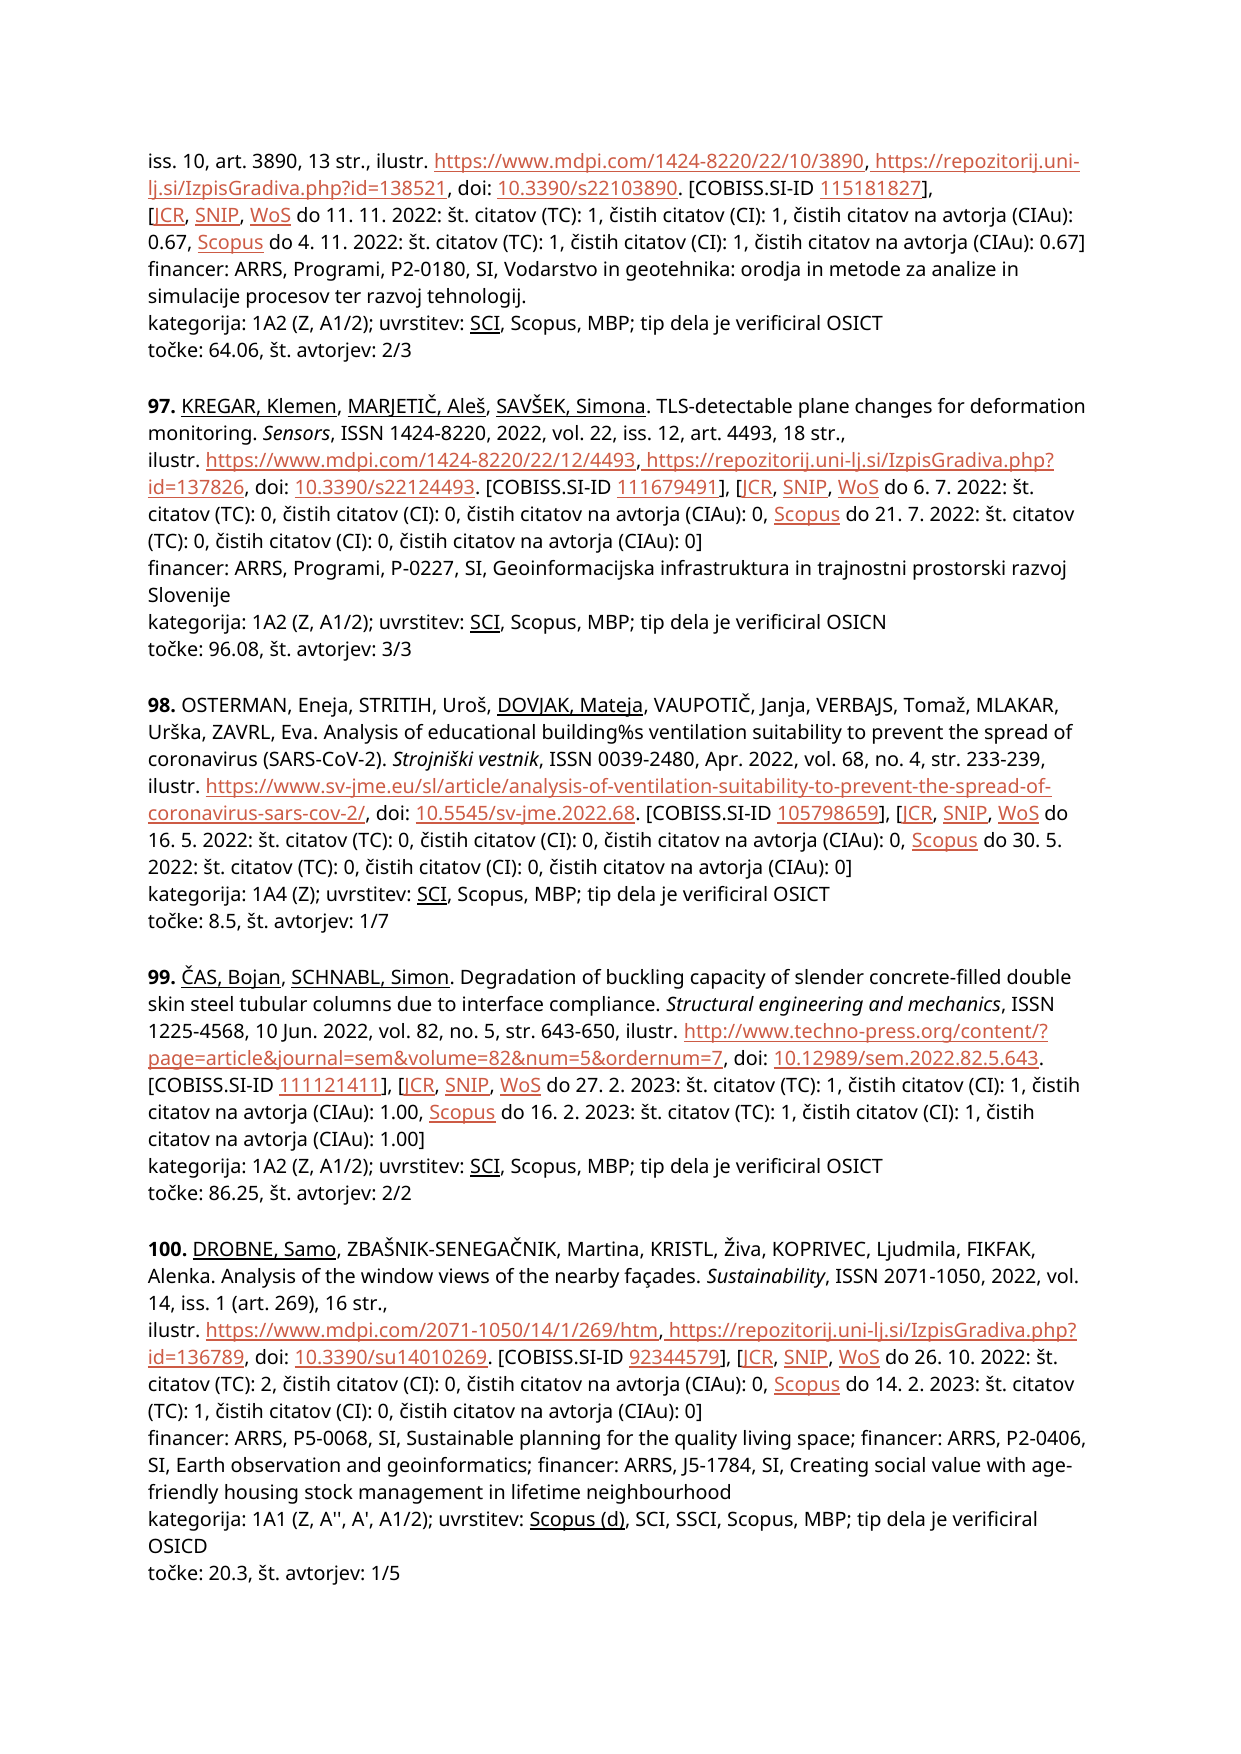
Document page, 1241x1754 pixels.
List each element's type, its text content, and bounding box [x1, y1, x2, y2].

text 100. DROBNE, Samo, ZBAŠNIK-SENEGAČNIK, Martina, KRISTL, Živa, KOPRIVEC, Ljudmila, FIKFAK, Alenka. Analysis of the window views of the nearby façades. Sustainability, ISSN 2071-1050, 2022, vol. 14, iss. 1 (art. 269), 16 str., ilustr. https://www.mdpi.com/2071-1050/14/1/269/htm, https://repozitorij.uni-lj.si/IzpisGradiva.php?id=136789, doi: 10.3390/su14010269. [COBISS.SI-ID 92344579], [JCR, SNIP, WoS do 26. 10. 2022: št. citatov (TC): 2, čistih citatov (CI): 0, čistih citatov na avtorja (CIAu): 0, Scopus do 14. 2. 2023: št. citatov (TC): 1, čistih citatov (CI): 0, čistih citatov na avtorja (CIAu): 0] financer: ARRS, P5-0068, SI, Sustainable planning for the quality living space; financer: ARRS, P2-0406, SI, Earth observation and geoinformatics; financer: ARRS, J5-1784, SI, Creating social value with age-friendly housing stock management in lifetime neighbourhood kategorija: 1A1 (Z, A'', A', A1/2); uvrstitev: Scopus (d), SCI, SSCI, Scopus, MBP; tip dela je verificiral OSICD točke: 20.3, št. avtorjev: 1/5 [148, 1236, 1093, 1586]
text 97. KREGAR, Klemen, MARJETIČ, Aleš, SAVŠEK, Simona. TLS-detectable plane changes for deformation monitoring. Sensors, ISSN 1424-8220, 2022, vol. 22, iss. 12, art. 4493, 18 str., ilustr. https://www.mdpi.com/1424-8220/22/12/4493, https://repozitorij.uni-lj.si/IzpisGradiva.php?id=137826, doi: 10.3390/s22124493. [COBISS.SI-ID 111679491], [JCR, SNIP, WoS do 6. 7. 2022: št. citatov (TC): 0, čistih citatov (CI): 0, čistih citatov na avtorja (CIAu): 0, Scopus do 21. 7. 2022: št. citatov (TC): 0, čistih citatov (CI): 0, čistih citatov na avtorja (CIAu): 0] financer: ARRS, Programi, P-0227, SI, Geoinformacijska infrastruktura in trajnostni prostorski razvoj Slovenije kategorija: 1A2 (Z, A1/2); uvrstitev: SCI, Scopus, MBP; tip dela je verificiral OSICN točke: 96.08, št. avtorjev: 3/3 [148, 393, 1093, 662]
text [148, 148, 1093, 363]
text 98. OSTERMAN, Eneja, STRITIH, Uroš, DOVJAK, Mateja, VAUPOTIČ, Janja, VERBAJS, Tomaž, MLAKAR, Urška, ZAVRL, Eva. Analysis of educational building%s ventilation suitability to prevent the spread of coronavirus (SARS-CoV-2). Strojniški vestnik, ISSN 0039-2480, Apr. 2022, vol. 68, no. 4, str. 233-239, ilustr. https://www.sv-jme.eu/sl/article/analysis-of-ventilation-suitability-to-prevent-the-spread-of-coronavirus-sars-cov-2/, doi: 10.5545/sv-jme.2022.68. [COBISS.SI-ID 105798659], [JCR, SNIP, WoS do 16. 5. 2022: št. citatov (TC): 0, čistih citatov (CI): 0, čistih citatov na avtorja (CIAu): 0, Scopus do 30. 5. 2022: št. citatov (TC): 0, čistih citatov (CI): 0, čistih citatov na avtorja (CIAu): 0] kategorija: 1A4 (Z); uvrstitev: SCI, Scopus, MBP; tip dela je verificiral OSICT točke: 8.5, št. avtorjev: 1/7 [148, 692, 1093, 934]
text 99. ČAS, Bojan, SCHNABL, Simon. Degradation of buckling capacity of slender concrete-filled double skin steel tubular columns due to interface compliance. Structural engineering and mechanics, ISSN 1225-4568, 10 Jun. 2022, vol. 82, no. 5, str. 643-650, ilustr. http://www.techno-press.org/content/?page=article&journal=sem&volume=82&num=5&ordernum=7, doi: 10.12989/sem.2022.82.5.643. [COBISS.SI-ID 111121411], [JCR, SNIP, WoS do 27. 2. 2023: št. citatov (TC): 1, čistih citatov (CI): 1, čistih citatov na avtorja (CIAu): 1.00, Scopus do 16. 2. 2023: št. citatov (TC): 1, čistih citatov (CI): 1, čistih citatov na avtorja (CIAu): 1.00] kategorija: 1A2 (Z, A1/2); uvrstitev: SCI, Scopus, MBP; tip dela je verificiral OSICT točke: 86.25, št. avtorjev: 2/2 [148, 963, 1093, 1206]
